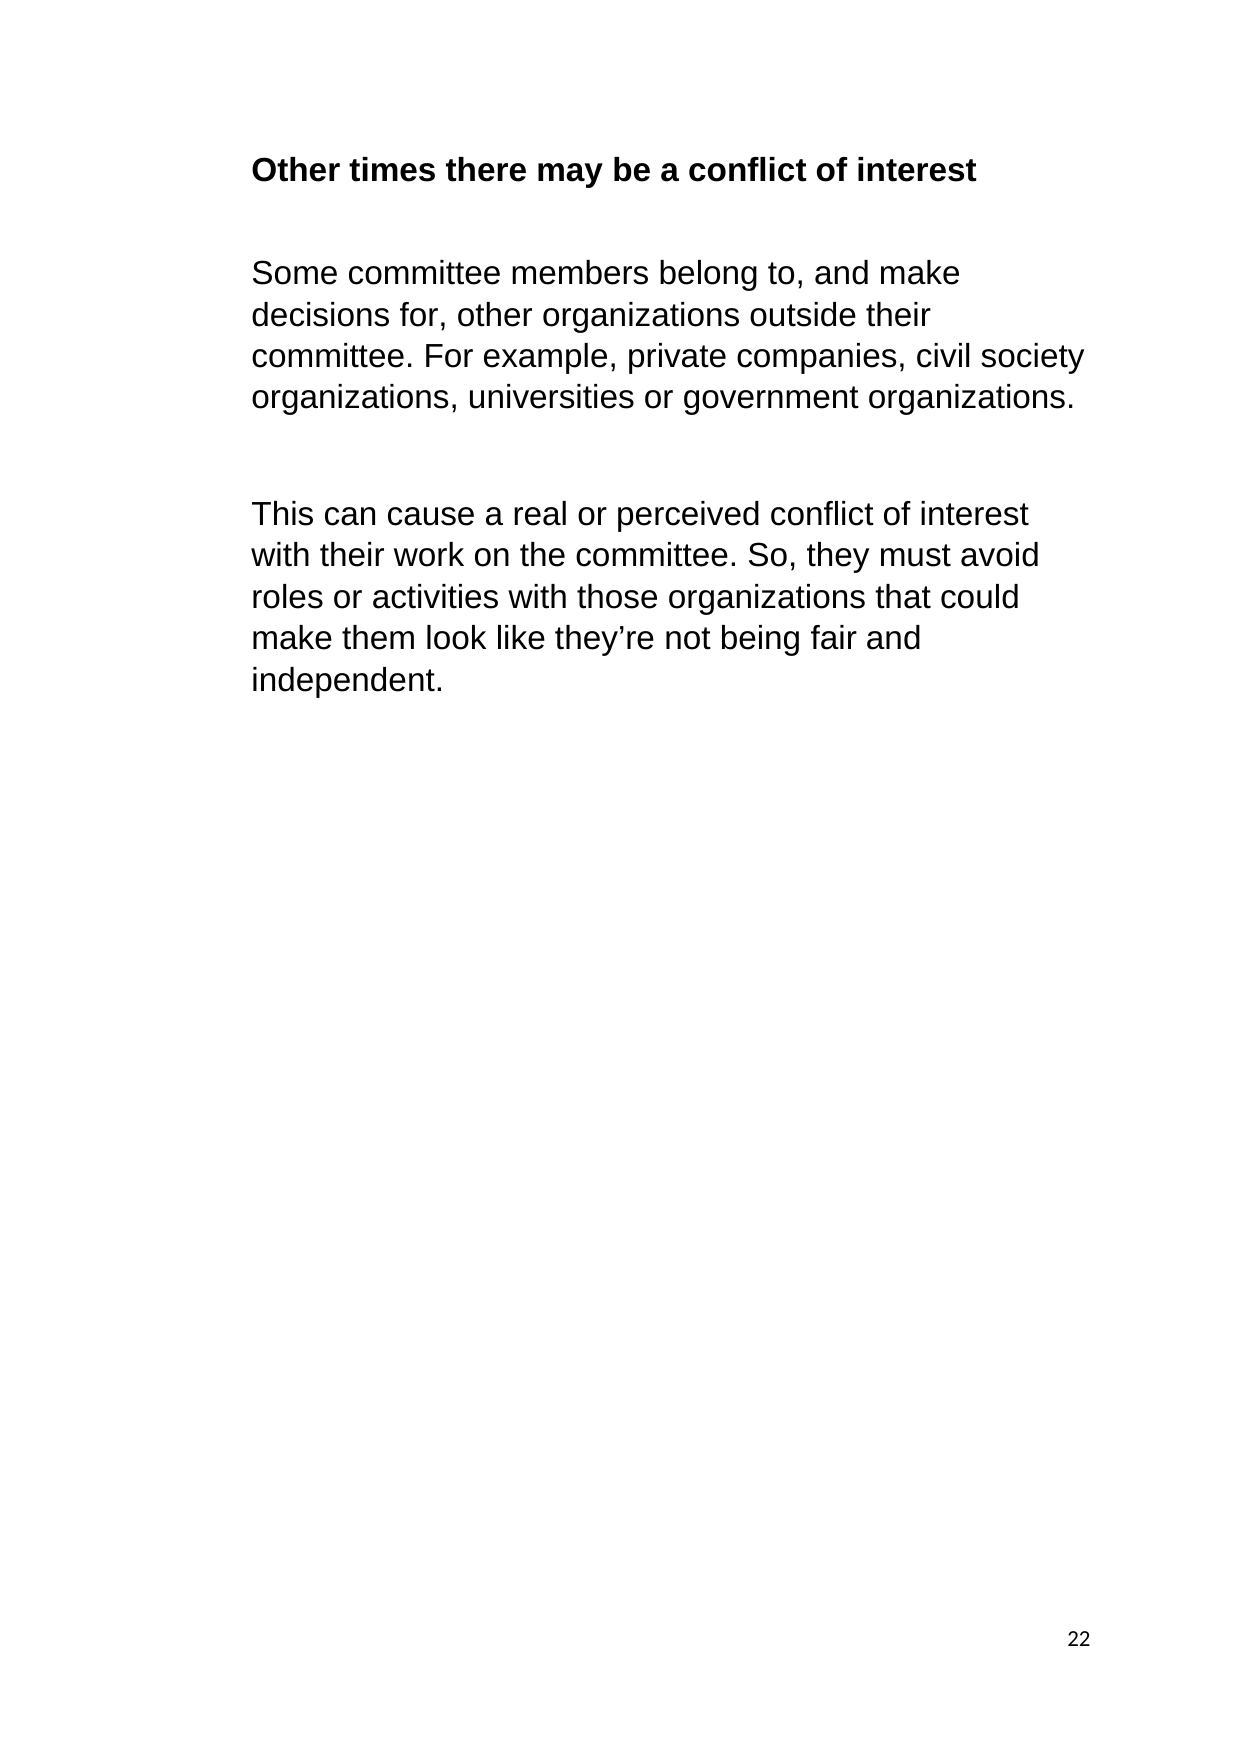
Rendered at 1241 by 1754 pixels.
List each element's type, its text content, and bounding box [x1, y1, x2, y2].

text Other times there may be a conflict of interest [251, 150, 1090, 188]
text Some committee members belong to, and make decisions for, other organizations outside their committee. For example, private companies, civil society organizations, universities or government organizations. [251, 253, 1090, 416]
text This can cause a real or perceived conflict of interest with their work on the committee. So, they must avoid roles or activities with those organizations that could make them look like they’re not being fair and independent. [251, 494, 1090, 698]
